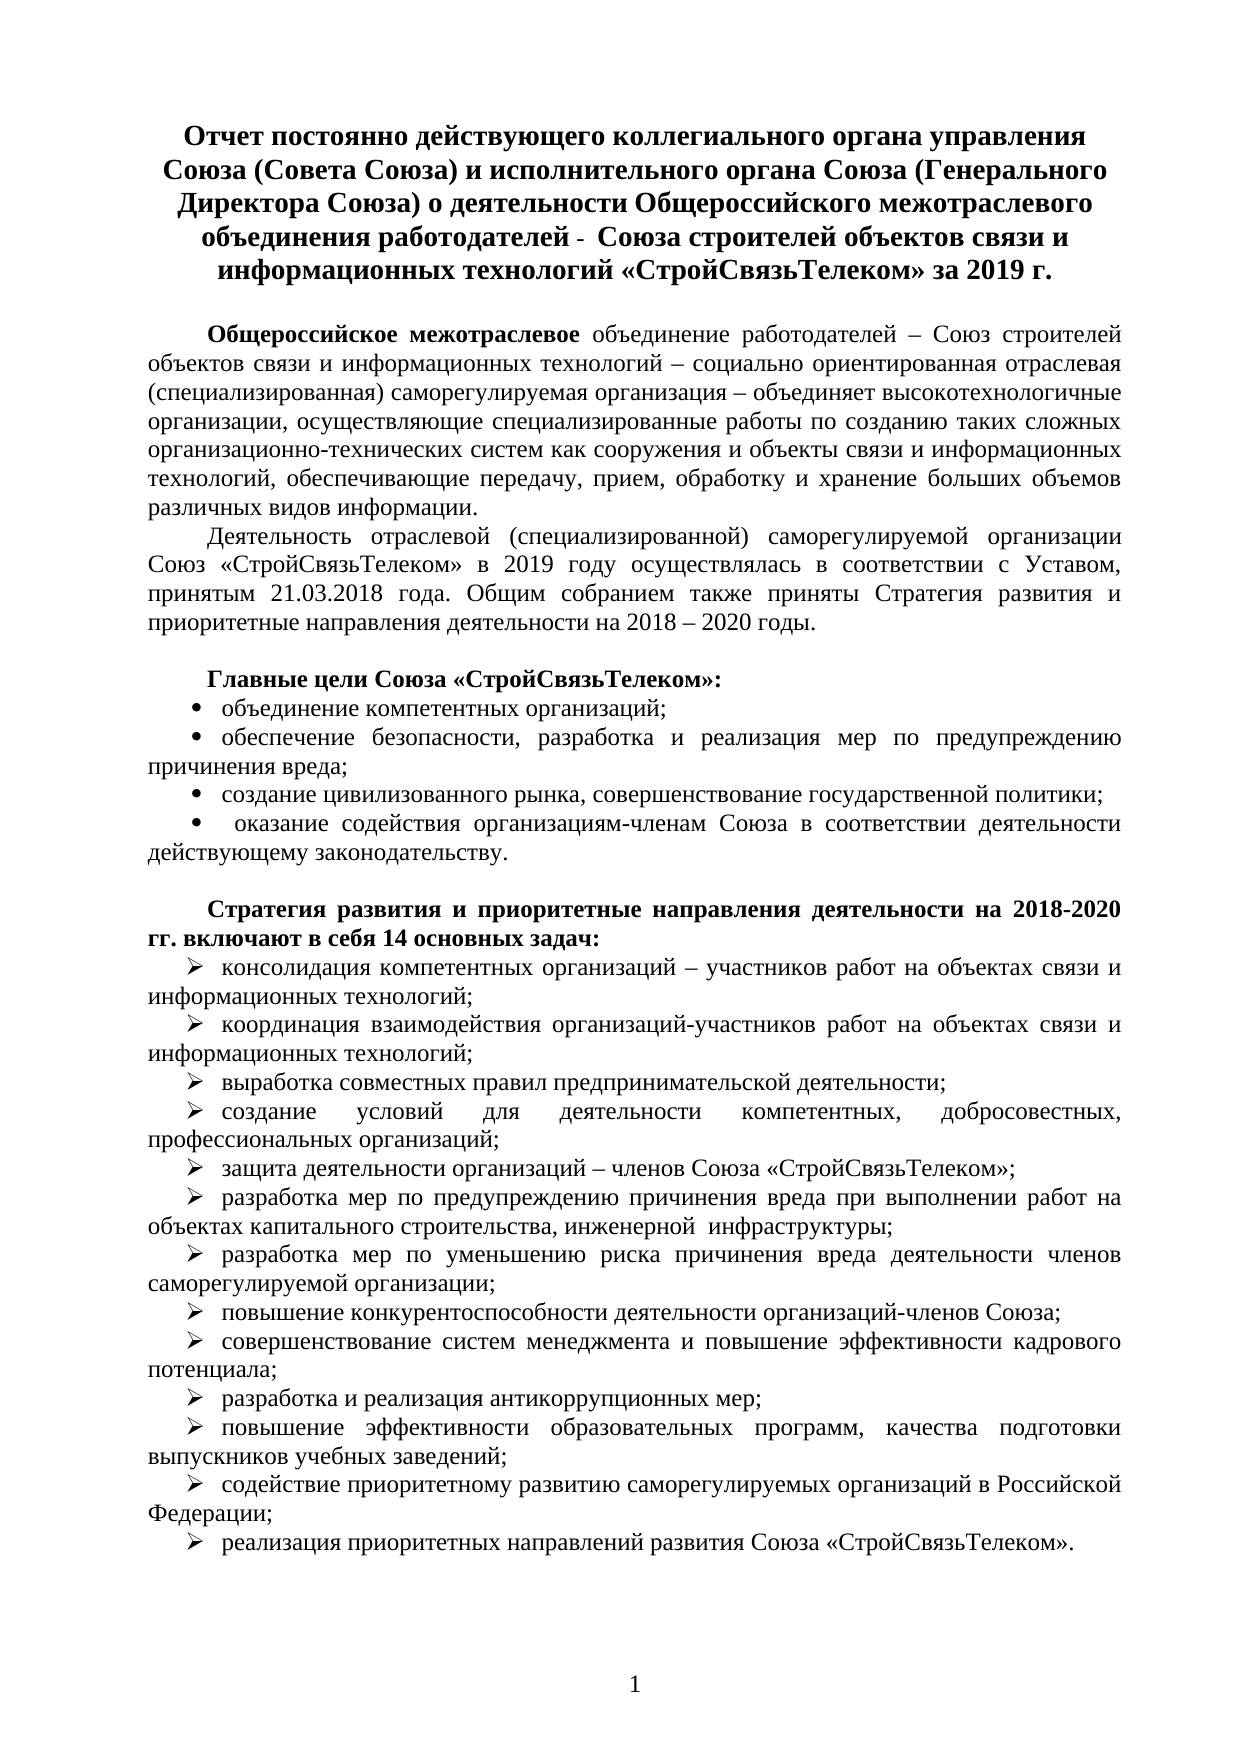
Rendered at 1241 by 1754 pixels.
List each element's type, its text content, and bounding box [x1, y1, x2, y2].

list реализация приоритетных направлений развития Союза «СтройСвязьТелеком». [148, 1527, 1122, 1556]
list повышение эффективности образовательных программ, качества подготовки выпускников учебных заведений; [148, 1412, 1122, 1469]
list защита деятельности организаций – членов Союза «СтройСвязьТелеком»; [148, 1153, 1122, 1182]
list разработка и реализация антикоррупционных мер; [148, 1383, 1122, 1412]
text Деятельность отраслевой (специализированной) саморегулируемой организации Союз «СтройСвязьТелеком» в 2019 году осуществлялась в соответствии с Уставом, принятым 21.03.2018 года. Общим собранием также приняты Стратегия развития и приоритетные направления деятельности на 2018 – 2020 годы. [148, 521, 1122, 636]
list создание цивилизованного рынка, совершенствование государственной политики; [192, 779, 1122, 808]
list разработка мер по уменьшению риска причинения вреда деятельности членов саморегулируемой организации; [148, 1239, 1122, 1297]
list консолидация компетентных организаций – участников работ на объектах связи и информационных технологий; [148, 952, 1122, 1009]
list оказание содействия организациям-членам Союза в соответствии деятельности действующему законодательству. [148, 808, 1122, 866]
text Главные цели Союза «СтройСвязьТелеком»: [148, 664, 1122, 693]
list выработка совместных правил предпринимательской деятельности; [148, 1067, 1122, 1096]
text Стратегия развития и приоритетные направления деятельности на 2018-2020 гг. включают в себя 14 основных задач: [148, 894, 1122, 952]
list координация взаимодействия организаций-участников работ на объектах связи и информационных технологий; [148, 1009, 1122, 1067]
list обеспечение безопасности, разработка и реализация мер по предупреждению причинения вреда; [148, 722, 1122, 779]
list разработка мер по предупреждению причинения вреда при выполнении работ на объектах капитального строительства, инженерной инфраструктуры; [148, 1182, 1122, 1239]
text Общероссийское межотраслевое объединение работодателей – Союз строителей объектов связи и информационных технологий – социально ориентированная отраслевая (специализированная) саморегулируемая организация – объединяет высокотехнологичные организации, осуществляющие специализированные работы по созданию таких сложных организационно-технических систем как сооружения и объекты связи и информационных технологий, обеспечивающие передачу, прием, обработку и хранение больших объемов различных видов информации. [148, 319, 1122, 521]
text Отчет постоянно действующего коллегиального органа управления Союза (Совета Союза) и исполнительного органа Союза (Генерального Директора Союза) о деятельности Общероссийского межотраслевого объединения работодателей - Союза строителей объектов связи и информационных технологий «СтройСвязьТелеком» за 2019 г. [148, 118, 1122, 286]
list содействие приоритетному развитию саморегулируемых организаций в Российской Федерации; [148, 1469, 1122, 1527]
list совершенствование систем менеджмента и повышение эффективности кадрового потенциала; [148, 1326, 1122, 1383]
list повышение конкурентоспособности деятельности организаций-членов Союза; [148, 1297, 1122, 1326]
list объединение компетентных организаций; [192, 693, 1122, 722]
list создание условий для деятельности компетентных, добросовестных, профессиональных организаций; [148, 1096, 1122, 1153]
